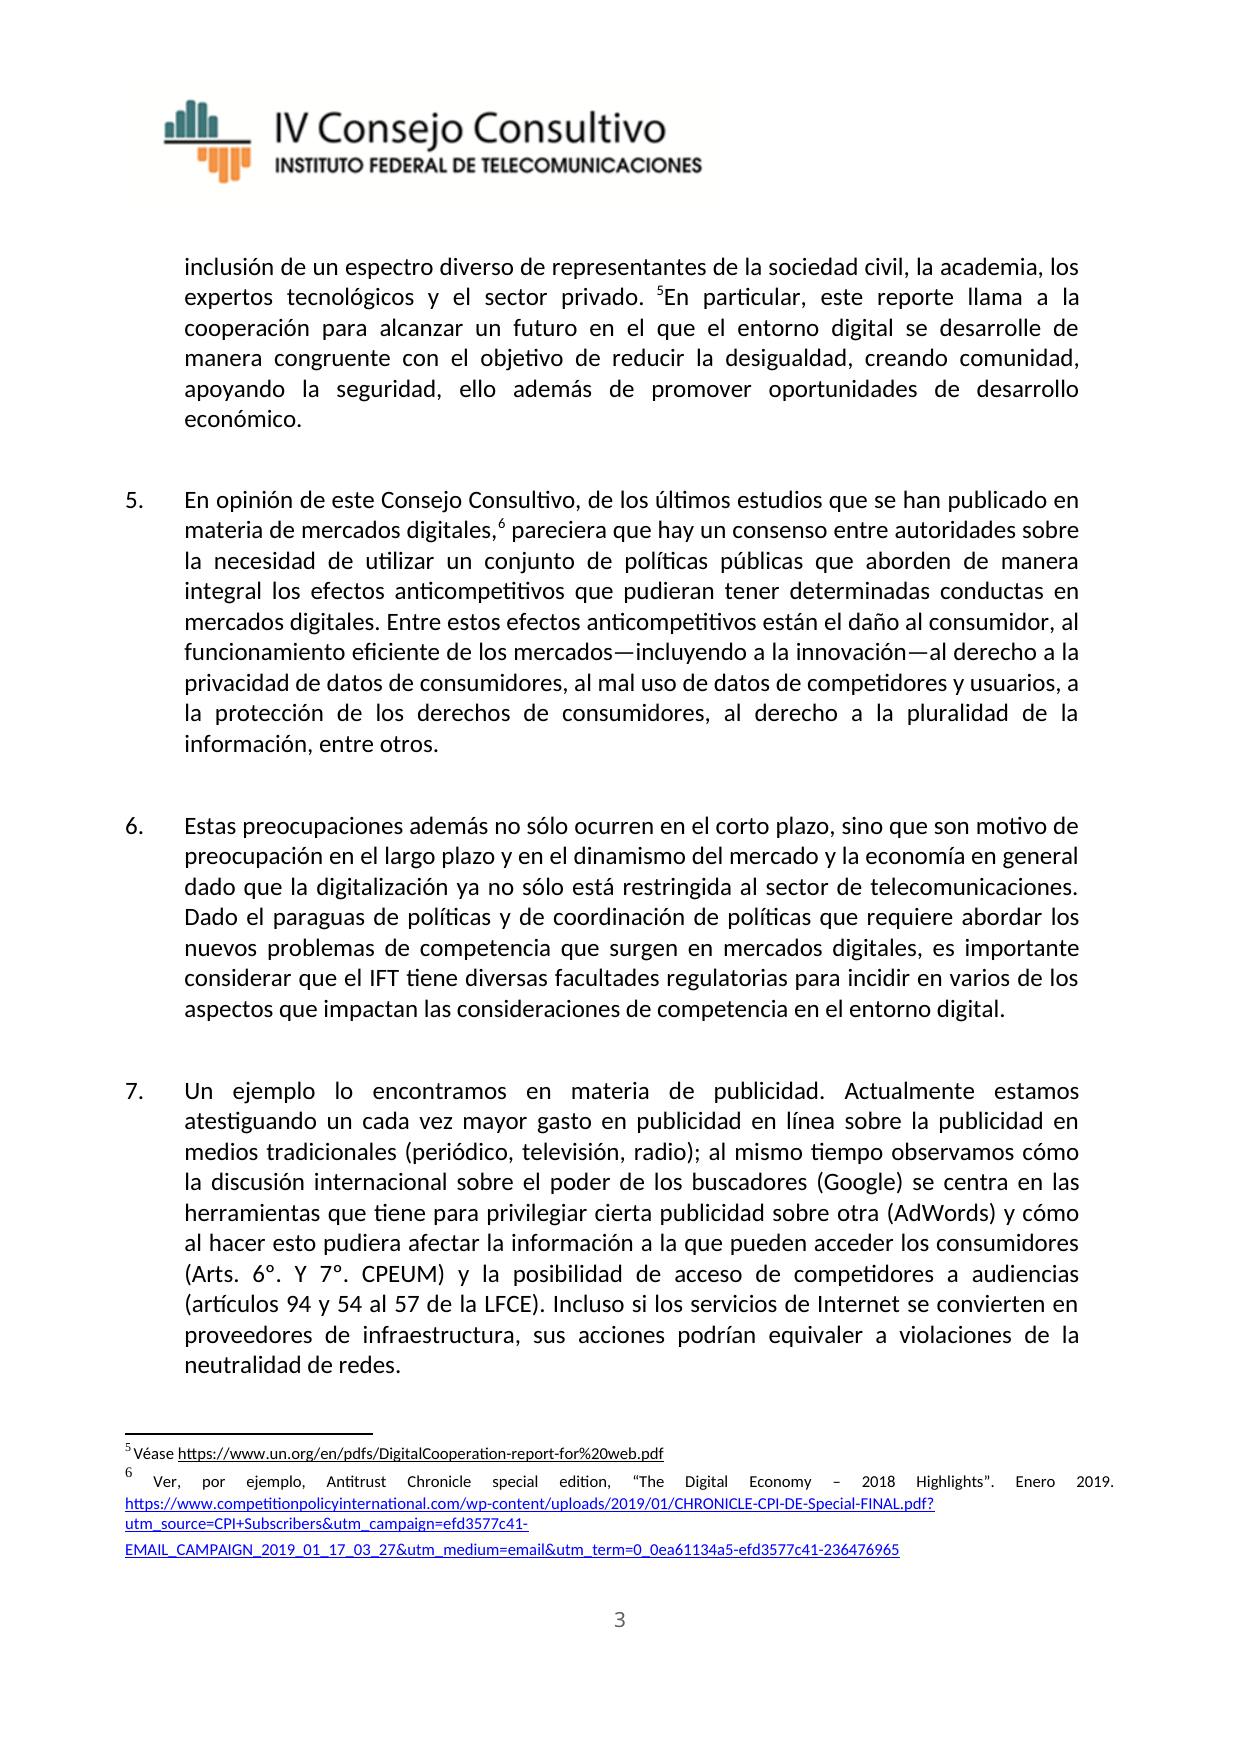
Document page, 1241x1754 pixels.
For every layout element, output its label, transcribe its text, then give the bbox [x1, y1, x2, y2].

picture [125, 75, 725, 216]
list Un ejemplo lo encontramos en materia de publicidad. Actualmente estamos atestiguando un cada vez mayor gasto en publicidad en línea sobre la publicidad en medios tradicionales (periódico, televisión, radio); al mismo tiempo observamos cómo la discusión internacional sobre el poder de los buscadores (Google) se centra en las herramientas que tiene para privilegiar cierta publicidad sobre otra (AdWords) y cómo al hacer esto pudiera afectar la información a la que pueden acceder los consumidores (Arts. 6º. Y 7º. CPEUM) y la posibilidad de acceso de competidores a audiencias (artículos 94 y 54 al 57 de la LFCE). Incluso si los servicios de Internet se convierten en proveedores de infraestructura, sus acciones podrían equivaler a violaciones de la neutralidad de redes. [125, 1075, 1081, 1380]
list En opinión de este Consejo Consultivo, de los últimos estudios que se han publicado en materia de mercados digitales, pareciera que hay un consenso entre autoridades sobre la necesidad de utilizar un conjunto de políticas públicas que aborden de manera integral los efectos anticompetitivos que pudieran tener determinadas conductas en mercados digitales. Entre estos efectos anticompetitivos están el daño al consumidor, al funcionamiento eficiente de los mercados—incluyendo a la innovación—al derecho a la privacidad de datos de consumidores, al mal uso de datos de competidores y usuarios, a la protección de los derechos de consumidores, al derecho a la pluralidad de la información, entre otros. [125, 484, 1081, 758]
list Estas preocupaciones además no sólo ocurren en el corto plazo, sino que son motivo de preocupación en el largo plazo y en el dinamismo del mercado y la economía en general dado que la digitalización ya no sólo está restringida al sector de telecomunicaciones. Dado el paraguas de políticas y de coordinación de políticas que requiere abordar los nuevos problemas de competencia que surgen en mercados digitales, es importante considerar que el IFT tiene diversas facultades regulatorias para incidir en varios de los aspectos que impactan las consideraciones de competencia en el entorno digital. [125, 810, 1081, 1023]
